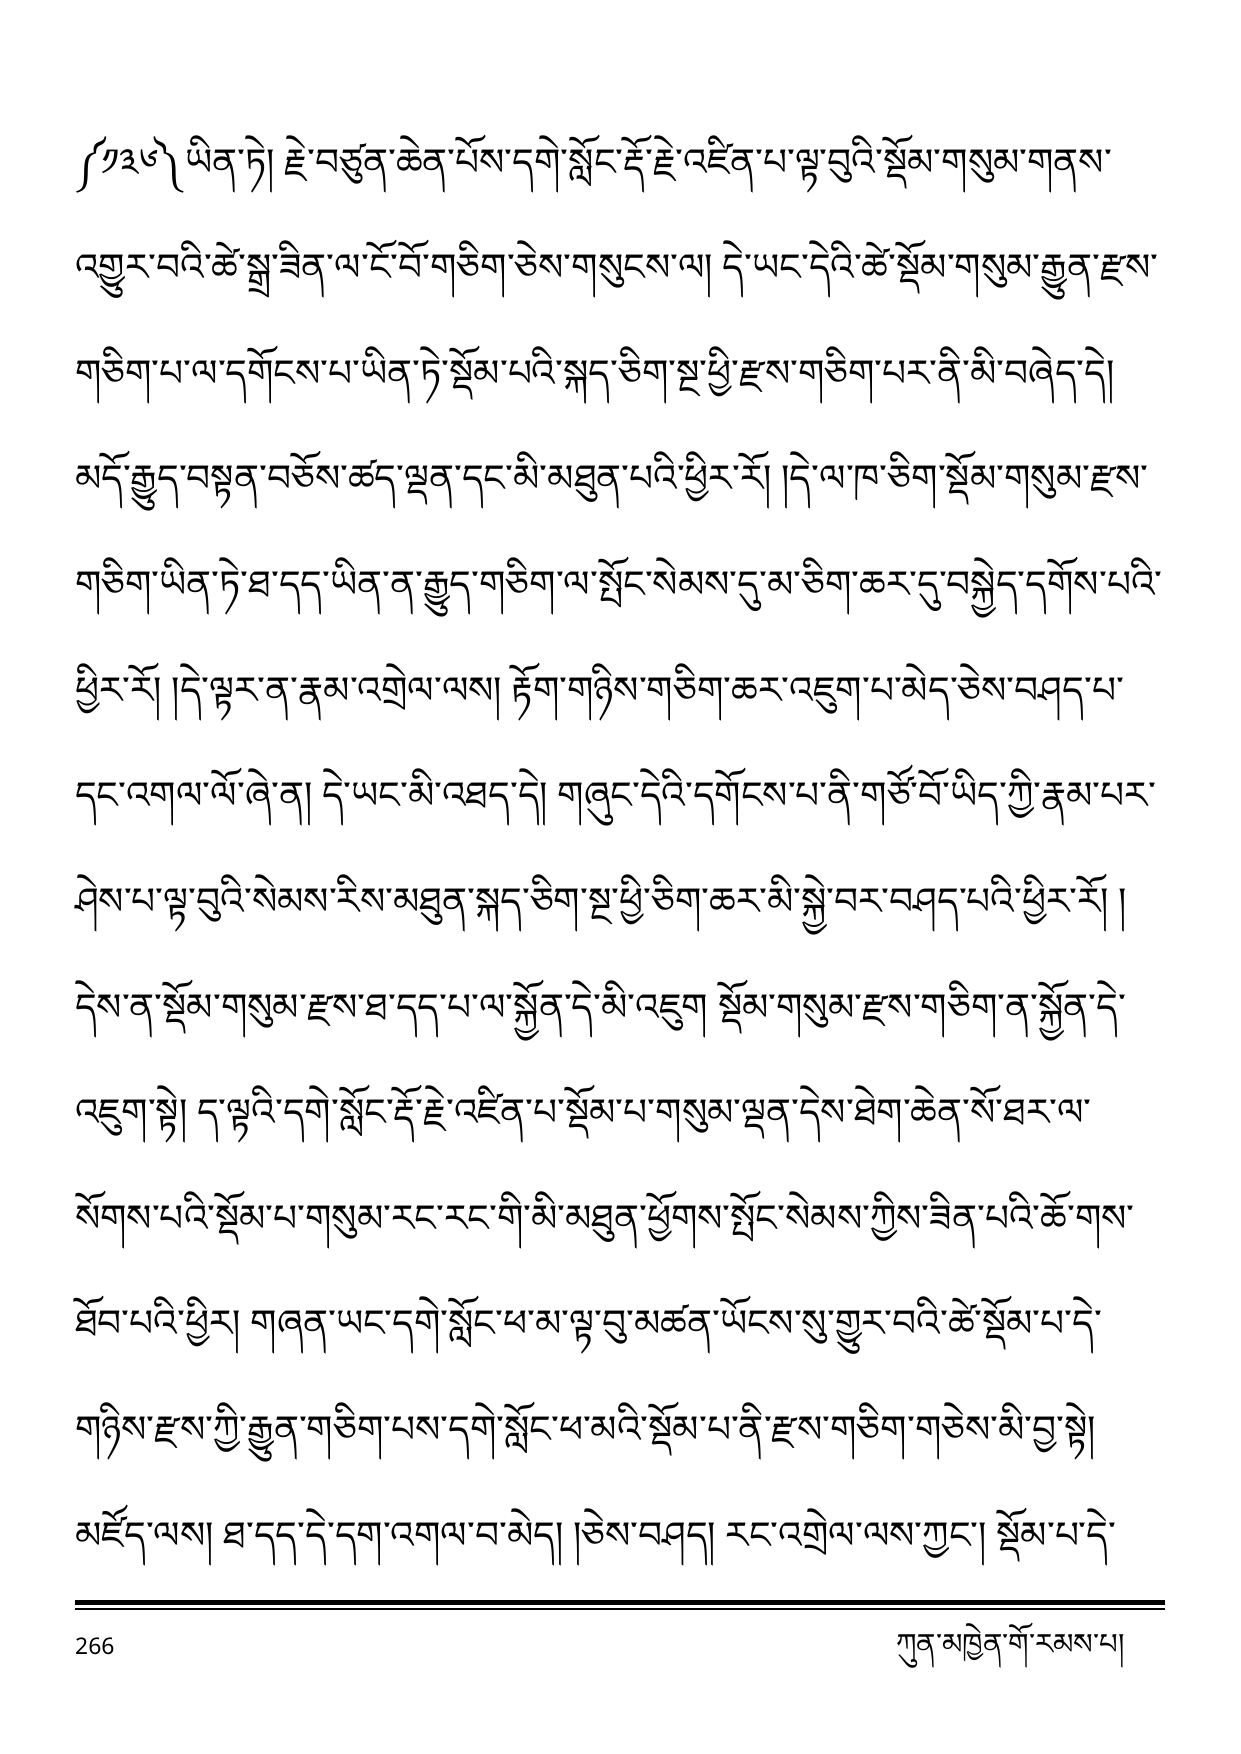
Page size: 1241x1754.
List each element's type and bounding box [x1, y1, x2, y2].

text [75, 120, 1165, 1599]
